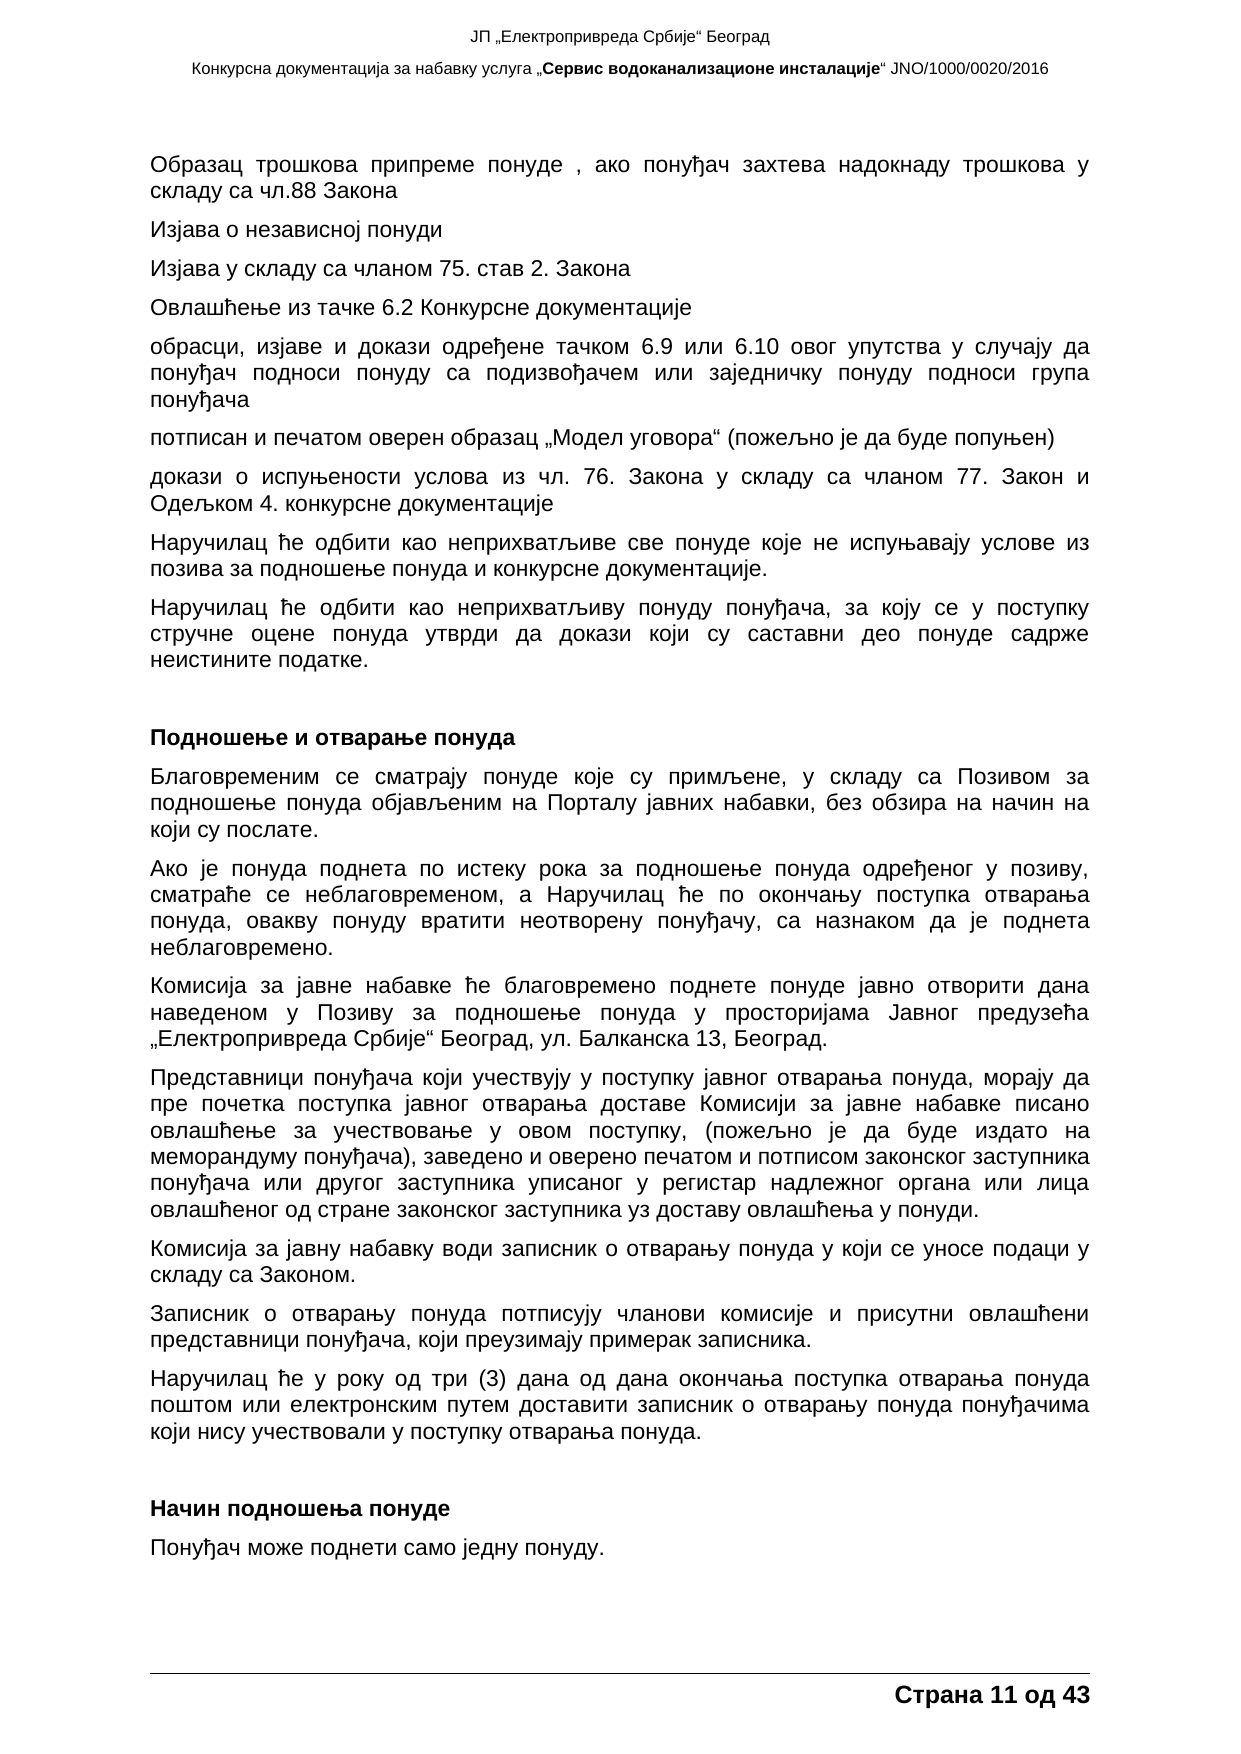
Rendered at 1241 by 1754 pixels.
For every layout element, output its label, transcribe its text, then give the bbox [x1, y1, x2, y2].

text Благовременим се сматрају понуде које су примљене, у складу са Позивом за подношење понуда објављеним на Порталу јавних набавки, без обзира на начин на који су послате. [150, 763, 1090, 842]
text Подношење и отварање понуда [150, 724, 1090, 750]
text Наручилац ће одбити као неприхватљиву понуду понуђача, за коју се у поступку стручне оцене понуда утврди да докази који су саставни део понуде садрже неистините податке. [150, 594, 1090, 673]
text Комисија за јавну набавку води записник о отварању понуда у који се уносе подаци у складу са Законом. [150, 1234, 1090, 1287]
text Комисија за јавне набавке ће благовремено поднете понуде јавно отворити дана наведеном у Позиву за подношење понуда у просторијама Јавног предузећа „Електропривреда Србије“ Београд, ул. Балканска 13, Београд. [150, 972, 1090, 1051]
text Наручилац ће у року од три (3) дана од дана окончања поступка отварања понуда поштом или електронским путем доставити записник о отварању понуда понуђачима који нису учествовали у поступку отварања понуда. [150, 1365, 1090, 1444]
text Образац трошкова припреме понуде , ако понуђач захтева надокнаду трошкова у складу са чл.88 Закона [150, 151, 1090, 204]
text Начин подношења понуде [150, 1495, 1090, 1522]
text Изјава о независној понуди [150, 216, 1090, 243]
text Наручилац ће одбити као неприхватљиве све понуде које не испуњавају услове из позива за подношење понуда и конкурсне документације. [150, 528, 1090, 581]
text Изјава у складу са чланом 75. став 2. Закона [150, 255, 1090, 281]
text Представници понуђача који учествују у поступку јавног отварања понуда, морају да пре почетка поступка јавног отварања доставе Комисији за јавне набавке писано овлашћење за учествовање у овом поступку, (пожељно је да буде издато на меморандуму понуђача), заведено и оверено печатом и потписом законског заступника понуђача или другог заступника уписаног у регистар надлежног органа или лица овлашћеног од стране законског заступника уз доставу овлашћења у понуди. [150, 1064, 1090, 1222]
text Овлашћење из тачке 6.2 Конкурсне документације [150, 294, 1090, 320]
text докази о испуњености услова из чл. 76. Закона у складу са чланом 77. Закон и Одељком 4. конкурсне документације [150, 463, 1090, 516]
text Понуђач може поднети само једну понуду. [150, 1534, 1090, 1561]
text потписан и печатом оверен образац „Модел уговора“ (пожељно је да буде попуњен) [150, 424, 1090, 451]
text Ако је понуда поднета по истеку рока за подношење понуда одређеног у позиву, сматраће се неблаговременом, а Наручилац ће по окончању поступка отварања понуда, овакву понуду вратити неотворену понуђачу, са назнаком да је поднета неблаговремено. [150, 854, 1090, 960]
text Записник о отварању понуда потписују чланови комисије и присутни овлашћени представници понуђача, који преузимају примерак записника. [150, 1300, 1090, 1352]
text обрасци, изјаве и докази одређене тачком 6.9 или 6.10 овог упутства у случају да понуђач подноси понуду са подизвођачем или заједничку понуду подноси група понуђача [150, 333, 1090, 412]
